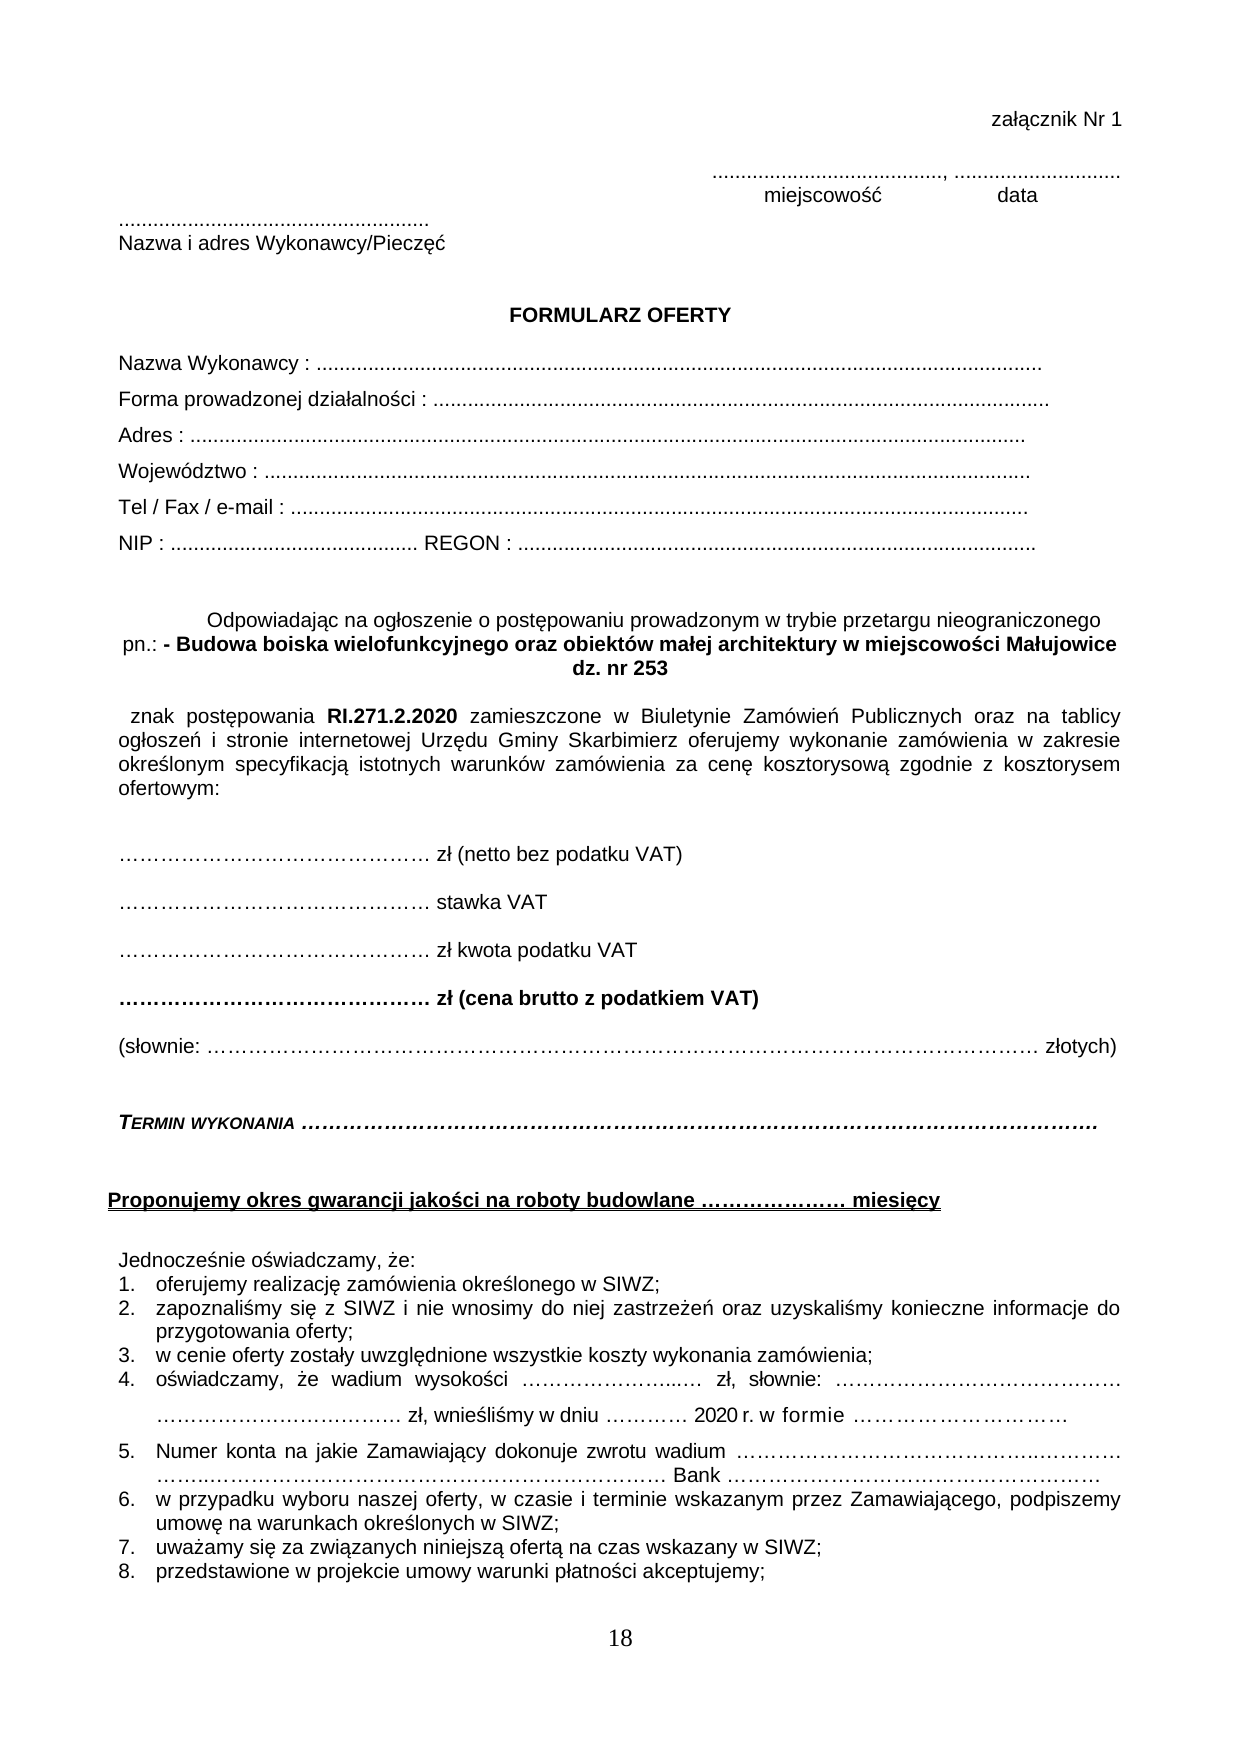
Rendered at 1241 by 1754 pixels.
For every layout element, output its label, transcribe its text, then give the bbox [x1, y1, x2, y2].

text ...................................................... [118, 207, 1122, 231]
text Adres : ................................................................................................................................................. [118, 423, 1122, 447]
text ……………………………………… zł (netto bez podatku VAT) [118, 842, 1122, 866]
text Tel / Fax / e-mail : ................................................................................................................................ [118, 494, 1122, 518]
text Województwo : ..................................................................................................................................... [118, 458, 1122, 482]
list w cenie oferty zostały uwzględnione wszystkie koszty wykonania zamówienia; [118, 1343, 1122, 1367]
list oświadczamy, że wadium wysokości …………………...… zł, słownie: …………………………………… ……………………………… zł, wnieśliśmy w dniu ………… 2020 r. w formie ………………………… [118, 1367, 1122, 1427]
text ……………………………………… stawka VAT [118, 890, 1122, 914]
text (słownie: ………………………………………………………………………………………………………… złotych) [118, 1033, 1122, 1057]
text Nazwa i adres Wykonawcy/Pieczęć [118, 231, 1122, 255]
list uważamy się za związanych niniejszą ofertą na czas wskazany w SIWZ; [118, 1535, 1122, 1559]
text Termin wykonania ……………………………………………………………………………………………………. [118, 1110, 1122, 1134]
text miejscowość data [118, 183, 1122, 207]
text ........................................, ............................. [118, 159, 1122, 183]
text Forma prowadzonej działalności : ........................................................................................................... [118, 387, 1122, 411]
text Nazwa Wykonawcy : .............................................................................................................................. [118, 351, 1122, 375]
list przedstawione w projekcie umowy warunki płatności akceptujemy; [118, 1559, 1122, 1583]
text ……………………………………… zł kwota podatku VAT [118, 938, 1122, 962]
text NIP : ........................................... REGON : .......................................................................................... [118, 530, 1122, 554]
text Jednocześnie oświadczamy, że: [118, 1247, 1122, 1271]
list oferujemy realizację zamówienia określonego w SIWZ; [118, 1271, 1122, 1295]
text załącznik Nr 1 [118, 106, 1122, 130]
text Odpowiadając na ogłoszenie o postępowaniu prowadzonym w trybie przetargu nieograniczonego pn.: - Budowa boiska wielofunkcyjnego oraz obiektów małej architektury w miejscowości Małujowice dz. nr 253 [118, 608, 1122, 680]
list Numer konta na jakie Zamawiający dokonuje zwrotu wadium ……………………………………..………… ……..………………………………………………………… Bank ……………………………………………… [118, 1439, 1122, 1487]
text znak postępowania RI.271.2.2020 zamieszczone w Biuletynie Zamówień Publicznych oraz na tablicy ogłoszeń i stronie internetowej Urzędu Gminy Skarbimierz oferujemy wykonanie zamówienia w zakresie określonym specyfikacją istotnych warunków zamówienia za cenę kosztorysową zgodnie z kosztorysem ofertowym: [118, 704, 1122, 800]
list zapoznaliśmy się z SIWZ i nie wnosimy do niej zastrzeżeń oraz uzyskaliśmy konieczne informacje do przygotowania oferty; [118, 1295, 1122, 1343]
list w przypadku wyboru naszej oferty, w czasie i terminie wskazanym przez Zamawiającego, podpiszemy umowę na warunkach określonych w SIWZ; [118, 1487, 1122, 1535]
text Proponujemy okres gwarancji jakości na roboty budowlane ………………… miesięcy [107, 1187, 1122, 1211]
text FORMULARZ OFERTY [118, 303, 1122, 327]
text ……………………………………… zł (cena brutto z podatkiem VAT) [118, 986, 1122, 1009]
